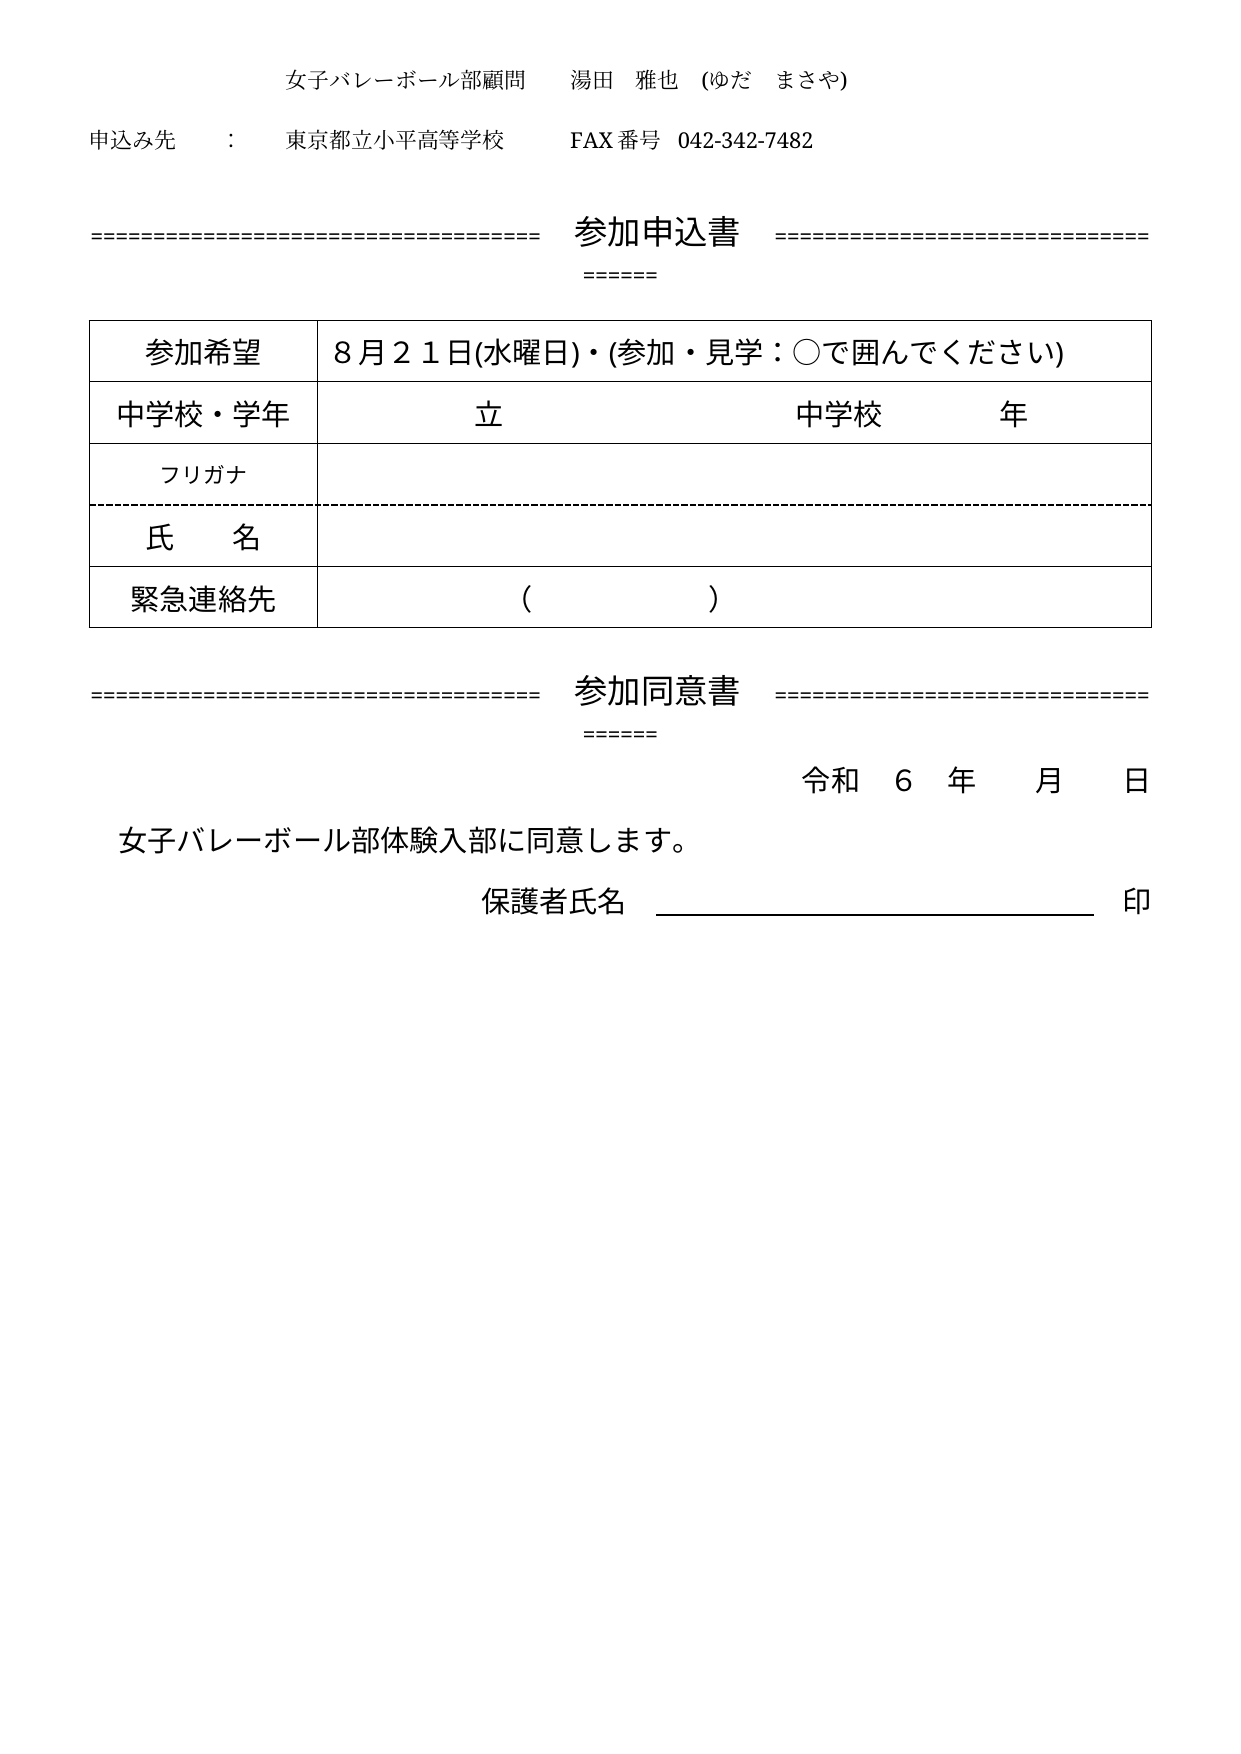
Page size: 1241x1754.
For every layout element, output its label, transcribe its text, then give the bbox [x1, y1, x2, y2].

table_cell 緊急連絡先 [90, 567, 317, 627]
table_cell （ ） [318, 567, 1151, 627]
text 女子バレーボール部顧問 湯田 雅也 (ゆだ まさや) [89, 49, 1152, 109]
table_header ８月２１日(水曜日)・(参加・見学：○で囲んでください) [318, 321, 1151, 381]
table_cell 立 中学校 年 [318, 382, 1151, 442]
table_cell フリガナ [90, 444, 317, 504]
table_cell [318, 444, 1151, 504]
table_cell 中学校・学年 [90, 382, 317, 442]
text 保護者氏名 印 [89, 869, 1152, 929]
text ==================================== 参加同意書 ==================================== [89, 658, 1152, 749]
table_header 参加希望 [90, 321, 317, 381]
text ==================================== 参加申込書 ==================================== [89, 199, 1152, 290]
text 申込み先 ： 東京都立小平高等学校 FAX番号 042-342-7482 [89, 109, 1152, 169]
table_cell 氏 名 [90, 504, 317, 566]
text 女子バレーボール部体験入部に同意します。 [89, 809, 1152, 869]
text 令和 ６ 年 月 日 [89, 749, 1152, 809]
table_cell [318, 504, 1151, 566]
